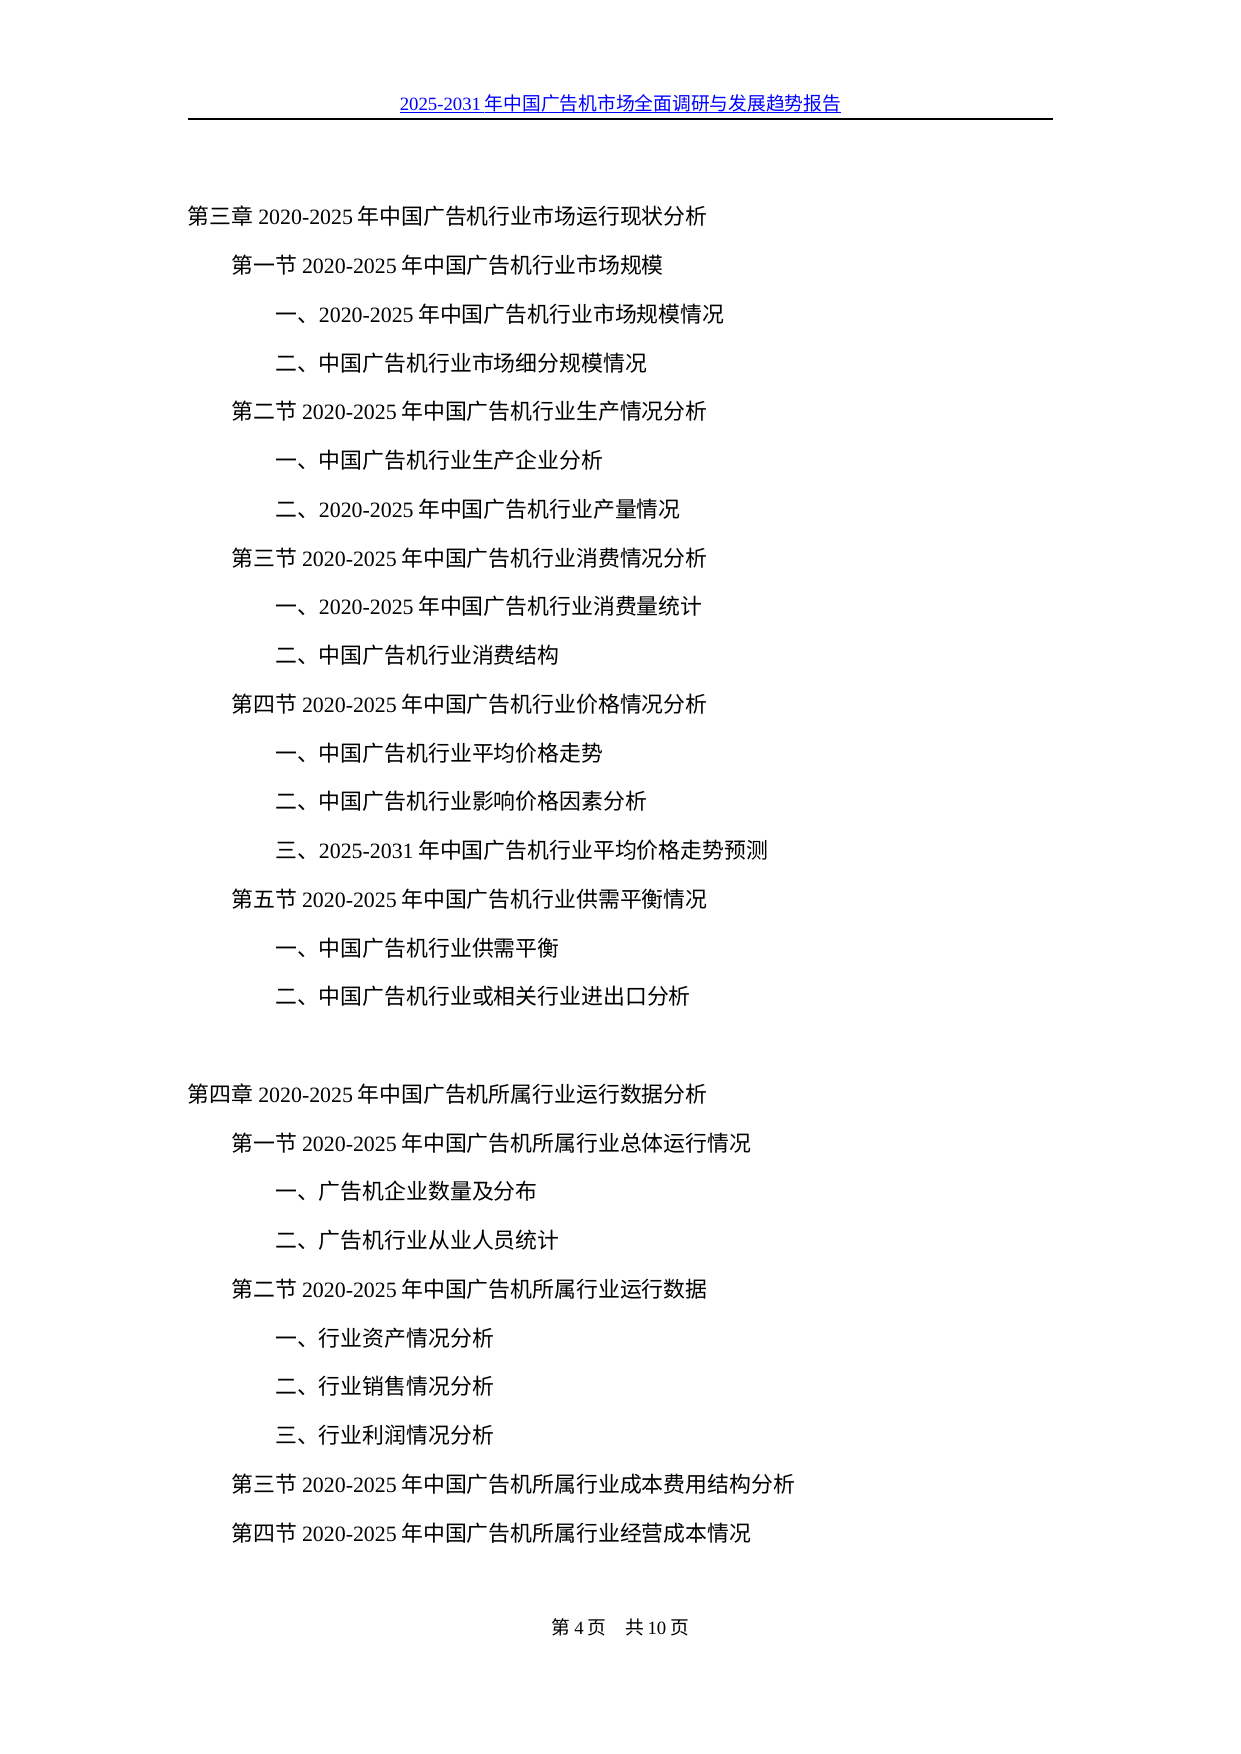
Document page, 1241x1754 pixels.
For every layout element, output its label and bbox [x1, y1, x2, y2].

text [187, 150, 1053, 1548]
